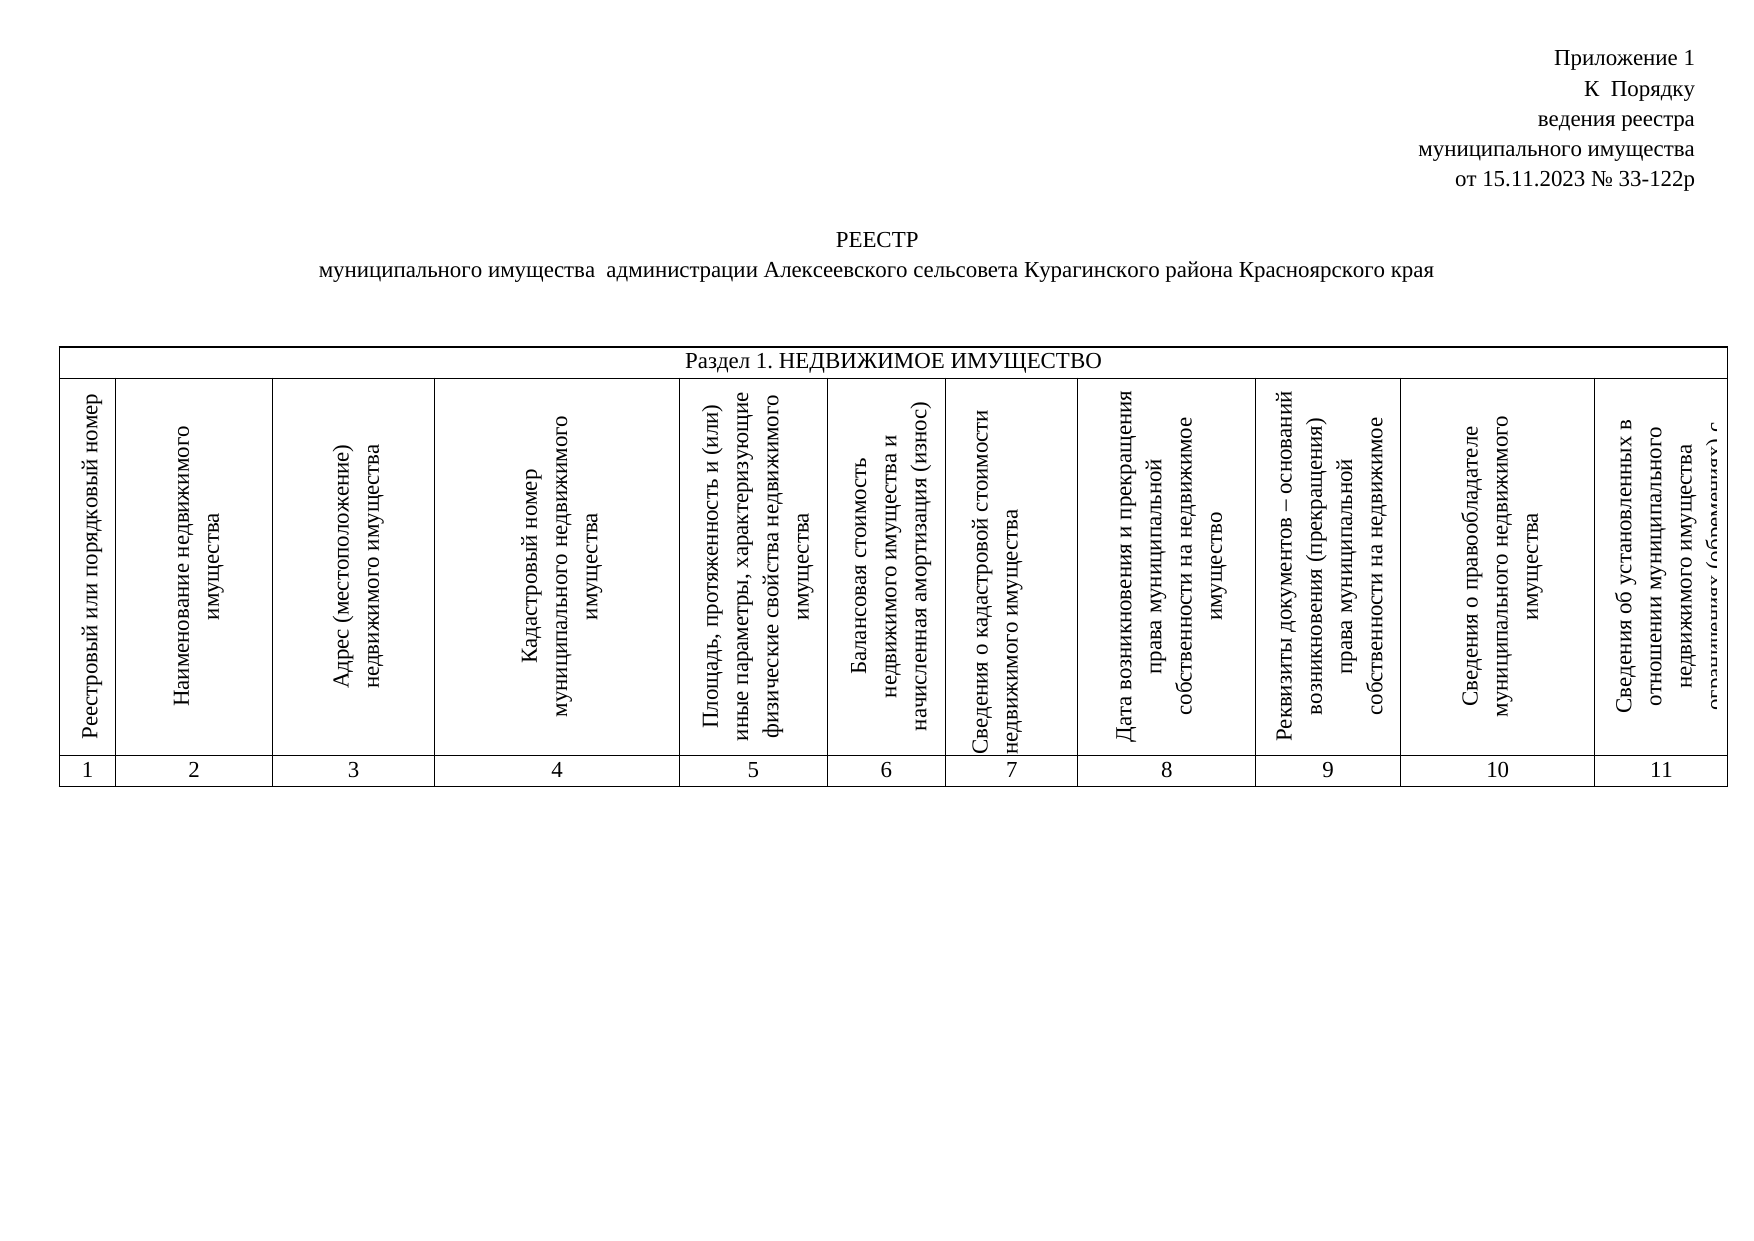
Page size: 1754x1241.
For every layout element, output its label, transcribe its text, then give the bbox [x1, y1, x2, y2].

table_cell Реестровый или порядковый номер [60, 379, 115, 755]
text муниципального имущества администрации Алексеевского сельсовета Курагинского района Красноярского края [59, 256, 1695, 282]
table_header Раздел 1. НЕДВИЖИМОЕ ИМУЩЕСТВО [60, 348, 1727, 378]
table_cell Сведения о правообладателе муниципального недвижимого имущества [1401, 379, 1594, 755]
text К Порядку [59, 74, 1695, 101]
table_cell Наименование недвижимого имущества [116, 379, 272, 755]
text от 15.11.2023 № 33-122р [59, 165, 1695, 192]
table_cell 1 [60, 756, 115, 786]
table_cell 4 [435, 756, 679, 786]
table_cell Сведения об установленных в отношении муниципального недвижимого имущества ограничениях (обремениях) с указанием основания и даты их возникновения и прекращения [1595, 379, 1727, 755]
table_cell Дата возникновения и прекращения права муниципальной собственности на недвижимое имущество [1078, 379, 1255, 755]
table_cell Балансовая стоимость недвижимого имущества и начисленная амортизация (износ) [828, 379, 945, 755]
text ведения реестра [59, 105, 1695, 131]
table_cell Реквизиты документов – оснований возникновения (прекращения) права муниципальной собственности на недвижимое имущество [1256, 379, 1400, 755]
table_cell Площадь, протяженность и (или) иные параметры, характеризующие физические свойства недвижимого имущества [680, 379, 827, 755]
table_cell Кадастровый номер муниципального недвижимого имущества [435, 379, 679, 755]
text муниципального имущества [59, 135, 1695, 161]
table_cell 11 [1595, 756, 1727, 786]
table_cell Сведения о кадастровой стоимости недвижимого имущества [946, 379, 1077, 755]
table_cell 2 [116, 756, 272, 786]
table_cell 5 [680, 756, 827, 786]
table_cell 10 [1401, 756, 1594, 786]
table_cell 9 [1256, 756, 1400, 786]
text РЕЕСТР [59, 226, 1695, 252]
table_cell 7 [946, 756, 1077, 786]
text Приложение 1 [22, 44, 1695, 71]
table_cell 8 [1078, 756, 1255, 786]
table_cell 3 [273, 756, 434, 786]
table_cell 6 [828, 756, 945, 786]
table_cell Адрес (местоположение) недвижимого имущества [273, 379, 434, 755]
